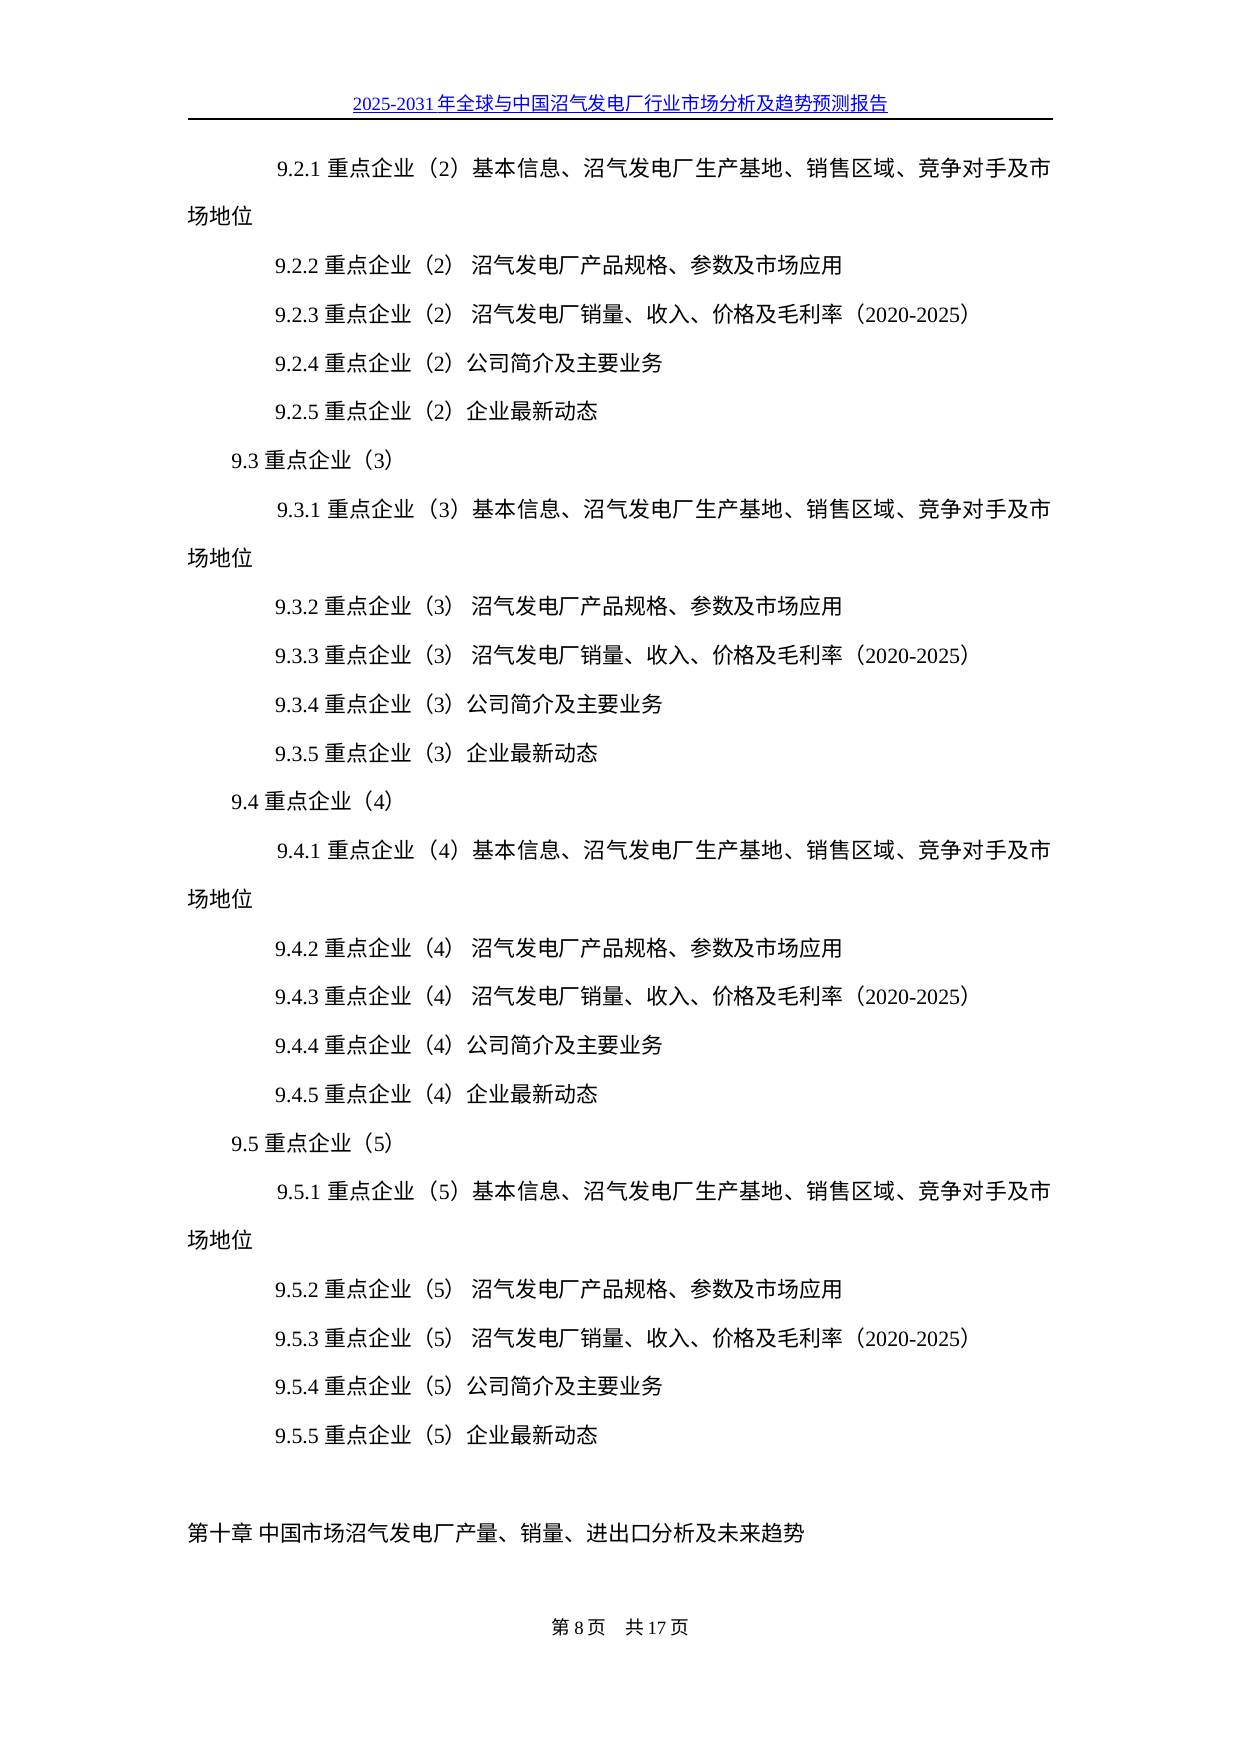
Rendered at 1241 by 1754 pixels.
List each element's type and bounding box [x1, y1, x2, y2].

text [187, 150, 1053, 1548]
